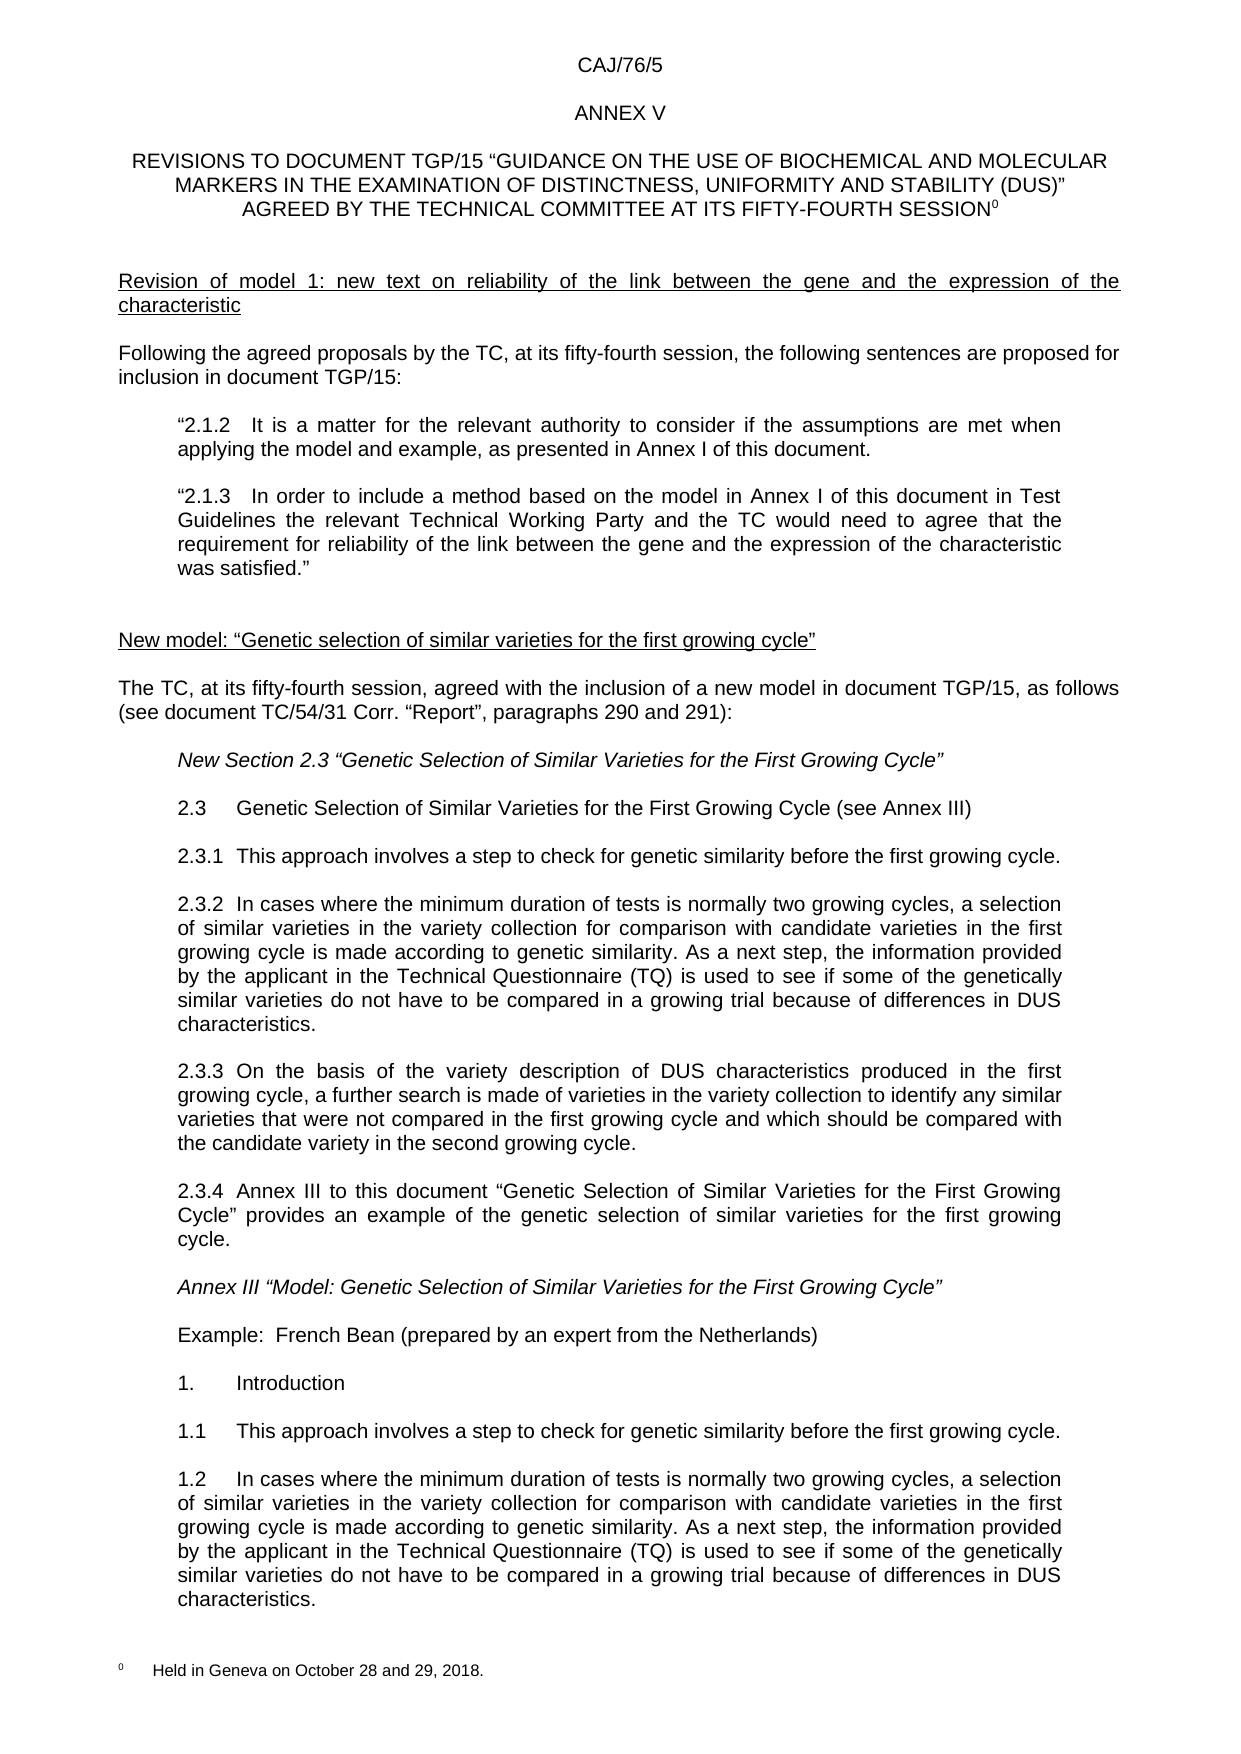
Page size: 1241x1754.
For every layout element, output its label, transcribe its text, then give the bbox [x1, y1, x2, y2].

text 2.3.2 In cases where the minimum duration of tests is normally two growing cycles, a selection of similar varieties in the variety collection for comparison with candidate varieties in the first growing cycle is made according to genetic similarity. As a next step, the information provided by the applicant in the Technical Questionnaire (TQ) is used to see if some of the genetically similar varieties do not have to be compared in a growing trial because of differences in DUS characteristics. [177, 892, 1063, 1035]
text “2.1.3 In order to include a method based on the model in Annex I of this document in Test Guidelines the relevant Technical Working Party and the TC would need to agree that the requirement for reliability of the link between the gene and the expression of the characteristic was satisfied.” [177, 484, 1063, 580]
text The TC, at its fifty-fourth session, agreed with the inclusion of a new model in document TGP/15, as follows (see document TC/54/31 Corr. “Report”, paragraphs 290 and 291): [118, 676, 1122, 724]
text Revision of model 1: new text on reliability of the link between the gene and the expression of the characteristic [118, 269, 1122, 317]
text New Section 2.3 “Genetic Selection of Similar Varieties for the First Growing Cycle” [177, 748, 1063, 772]
text 2.3.1 This approach involves a step to check for genetic similarity before the first growing cycle. [177, 844, 1063, 868]
text “2.1.2 It is a matter for the relevant authority to consider if the assumptions are met when applying the model and example, as presented in Annex I of this document. [177, 412, 1063, 460]
text Annex III “Model: Genetic Selection of Similar Varieties for the First Growing Cycle” [177, 1275, 1063, 1299]
text New model: “Genetic selection of similar varieties for the first growing cycle” [118, 628, 1122, 652]
text REVISIONS TO document TGP/15 “Guidance on the Use of Biochemical and Molecular Markers in the Examination of Distinctness, Uniformity and Stability (DUS)” [118, 149, 1122, 197]
text 1. Introduction [177, 1371, 1063, 1395]
text 2.3 Genetic Selection of Similar Varieties for the First Growing Cycle (see Annex III) [177, 796, 1063, 820]
text 2.3.3 On the basis of the variety description of DUS characteristics produced in the first growing cycle, a further search is made of varieties in the variety collection to identify any similar varieties that were not compared in the first growing cycle and which should be compared with the candidate variety in the second growing cycle. [177, 1059, 1063, 1155]
text Following the agreed proposals by the TC, at its fifty-fourth session, the following sentences are proposed for inclusion in document TGP/15: [118, 341, 1122, 388]
text AGREED BY THE TECHNICAL COMMITTEE AT ITS FIFTY-FOURTH SESSION [118, 197, 1122, 221]
text 1.1 This approach involves a step to check for genetic similarity before the first growing cycle. [177, 1419, 1063, 1443]
text Example: French Bean (prepared by an expert from the Netherlands) [177, 1323, 1063, 1347]
text 1.2 In cases where the minimum duration of tests is normally two growing cycles, a selection of similar varieties in the variety collection for comparison with candidate varieties in the first growing cycle is made according to genetic similarity. As a next step, the information provided by the applicant in the Technical Questionnaire (TQ) is used to see if some of the genetically similar varieties do not have to be compared in a growing trial because of differences in DUS characteristics. [177, 1467, 1063, 1610]
text 2.3.4 Annex III to this document “Genetic Selection of Similar Varieties for the First Growing Cycle” provides an example of the genetic selection of similar varieties for the first growing cycle. [177, 1179, 1063, 1251]
